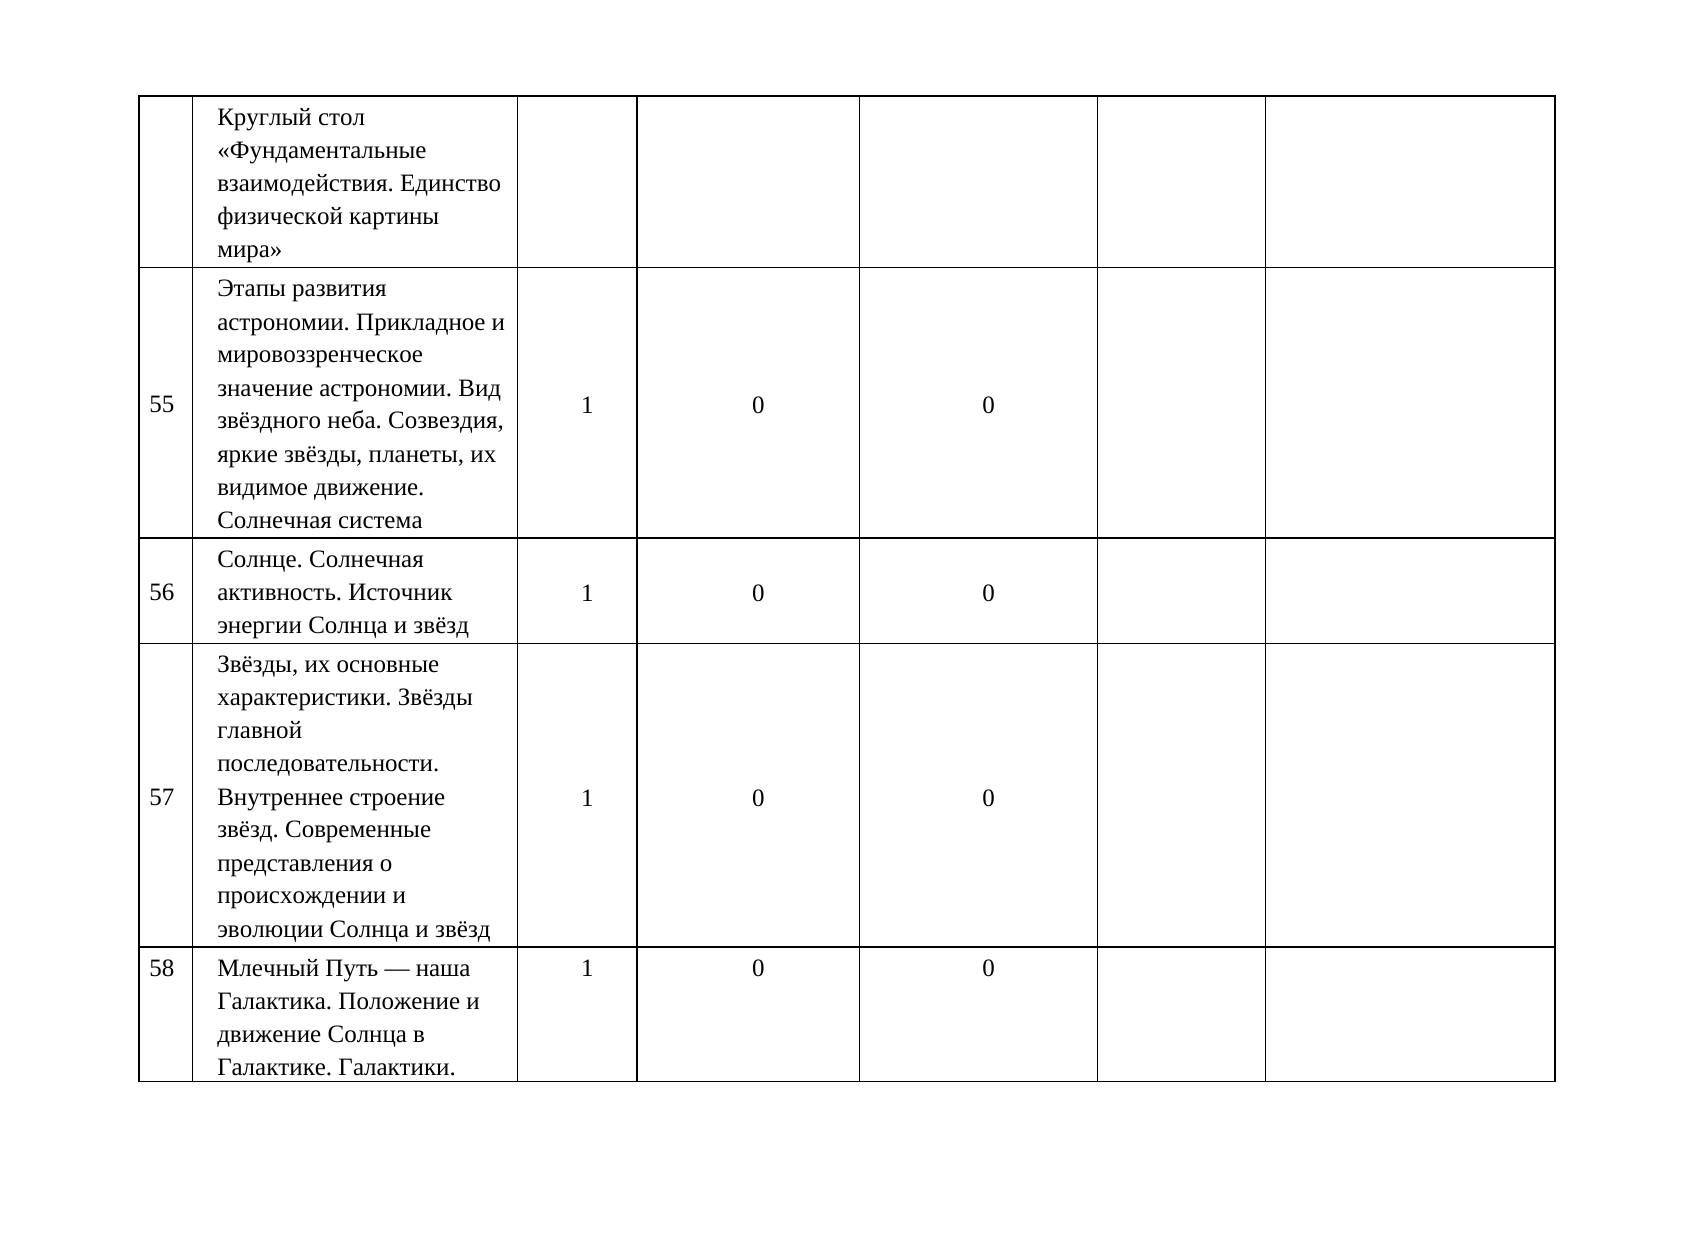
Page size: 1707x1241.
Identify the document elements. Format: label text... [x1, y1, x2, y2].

table_cell [1266, 539, 1554, 643]
table_cell 1 [518, 644, 636, 946]
table_cell 57 [140, 644, 192, 946]
table_cell [1266, 268, 1554, 537]
table_cell Звёзды, их основные характеристики. Звёзды главной последовательности. Внутреннее строение звёзд. Современные представления о происхождении и эволюции Солнца и звёзд [193, 644, 517, 946]
table_cell [1098, 97, 1265, 267]
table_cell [193, 97, 517, 267]
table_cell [1266, 97, 1554, 267]
table_cell [1266, 644, 1554, 946]
table_cell 0 [638, 948, 859, 1081]
table_cell 0 [860, 97, 1097, 267]
table_cell 0 [638, 644, 859, 946]
table_cell 0 [860, 644, 1097, 946]
table_cell 0 [860, 268, 1097, 537]
table_cell [1098, 644, 1265, 946]
table_cell [1098, 268, 1265, 537]
table_cell [1098, 948, 1265, 1081]
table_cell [193, 948, 517, 1081]
table_cell 0 [638, 539, 859, 643]
table_cell [1266, 948, 1554, 1081]
table_cell 56 [140, 539, 192, 643]
table_cell Этапы развития астрономии. Прикладное и мировоззренческое значение астрономии. Вид звёздного неба. Созвездия, яркие звёзды, планеты, их видимое движение. Солнечная система [193, 268, 517, 537]
table_cell 55 [140, 268, 192, 537]
table_cell 54 [140, 97, 192, 267]
table_cell 0 [638, 97, 859, 267]
table_cell [1098, 539, 1265, 643]
table_cell Солнце. Солнечная активность. Источник энергии Солнца и звёзд [193, 539, 517, 643]
table_cell 1 [518, 948, 636, 1081]
table_cell 0 [860, 539, 1097, 643]
table_cell 0 [638, 268, 859, 537]
table_cell 0 [860, 948, 1097, 1081]
table_cell 1 [518, 268, 636, 537]
table_cell 58 [140, 948, 192, 1081]
table_cell 1 [518, 97, 636, 267]
table_cell 1 [518, 539, 636, 643]
